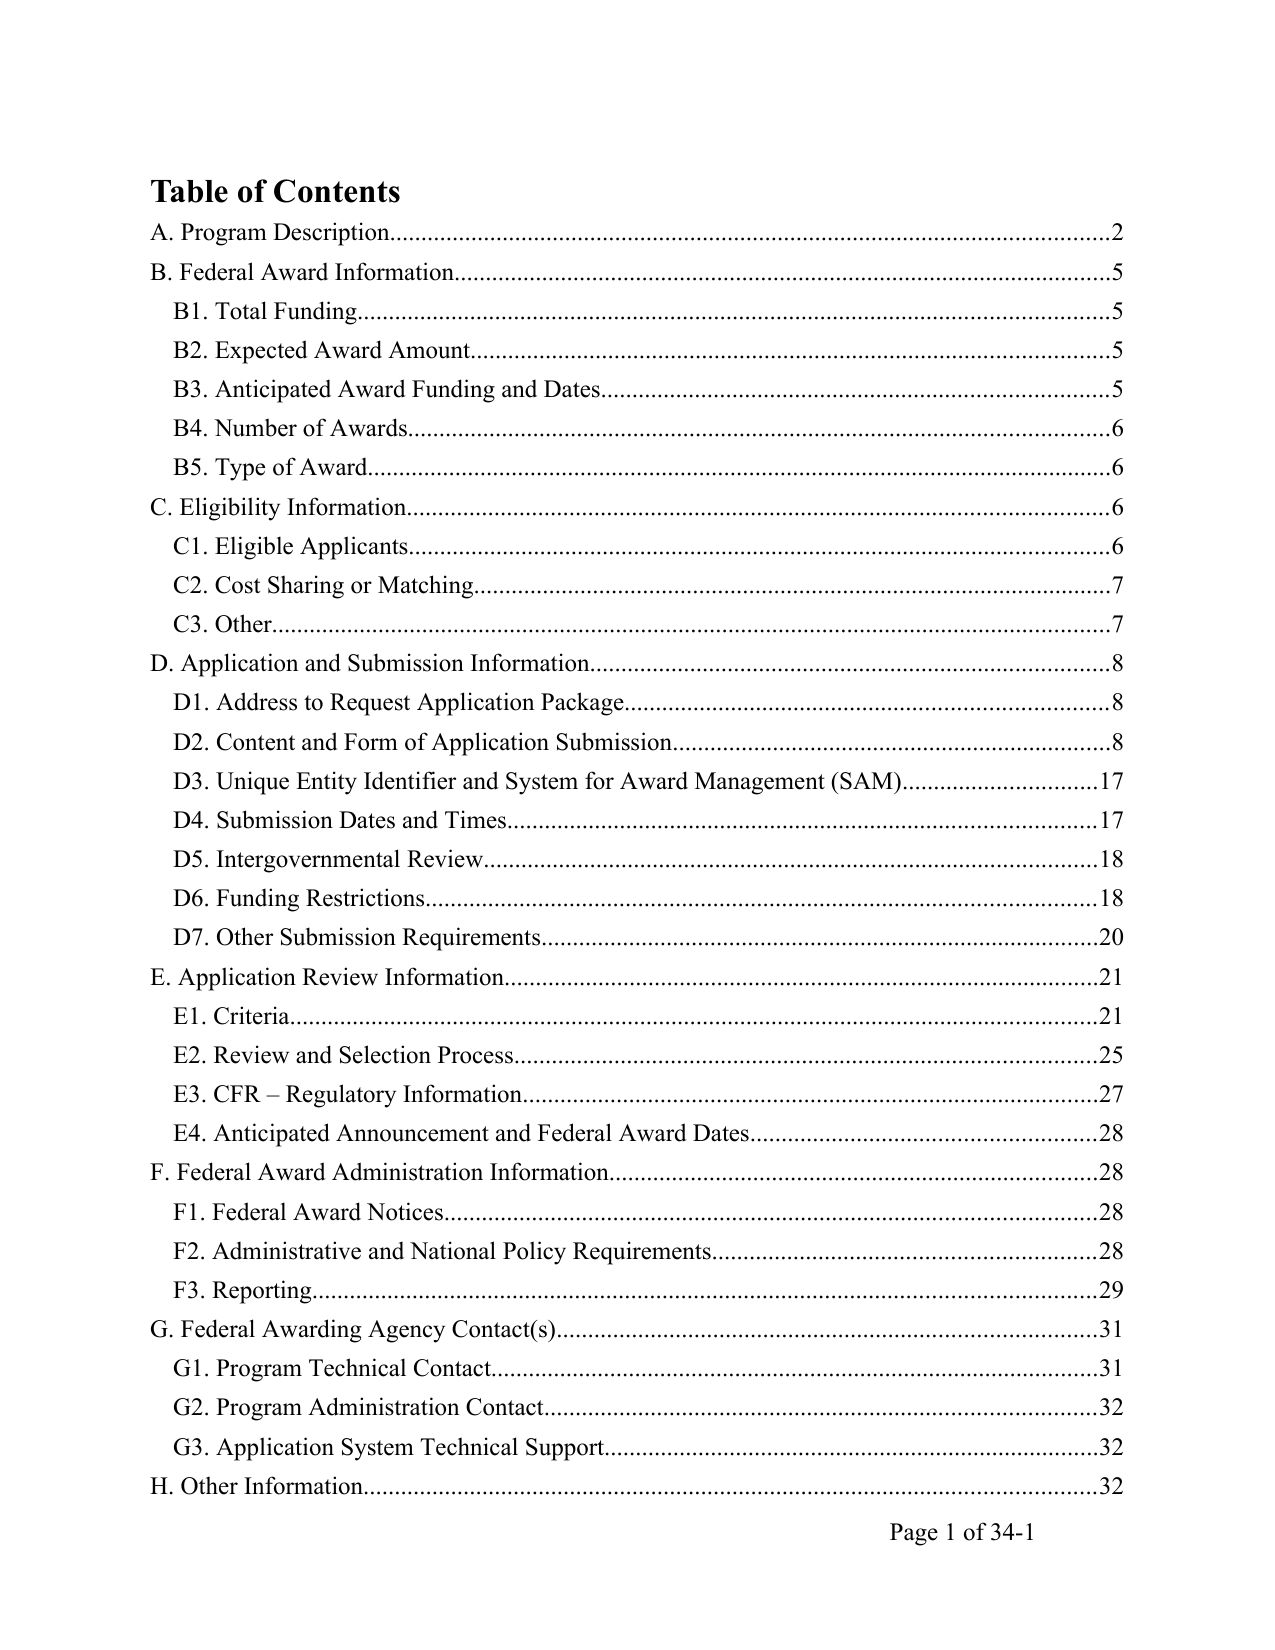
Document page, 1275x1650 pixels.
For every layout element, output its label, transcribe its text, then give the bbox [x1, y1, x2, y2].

text H. Other Information 32 [150, 1471, 1125, 1499]
text C1. Eligible Applicants 6 [173, 531, 1125, 559]
text D4. Submission Dates and Times 17 [173, 805, 1125, 834]
text F3. Reporting 29 [173, 1275, 1125, 1304]
text F1. Federal Award Notices 28 [173, 1197, 1125, 1225]
text C2. Cost Sharing or Matching 7 [173, 570, 1125, 599]
text D6. Funding Restrictions 18 [173, 883, 1125, 912]
text A. Program Description 2 [150, 217, 1125, 246]
text D7. Other Submission Requirements 20 [173, 922, 1125, 951]
text G3. Application System Technical Support 32 [173, 1432, 1125, 1460]
text G1. Program Technical Contact 31 [173, 1353, 1125, 1382]
text B3. Anticipated Award Funding and Dates 5 [173, 374, 1125, 403]
text B4. Number of Awards 6 [173, 413, 1125, 442]
text D2. Content and Form of Application Submission 8 [173, 727, 1125, 755]
text D5. Intergovernmental Review 18 [173, 844, 1125, 873]
subtitle Table of Contents [150, 171, 1125, 209]
text E4. Anticipated Announcement and Federal Award Dates 28 [173, 1118, 1125, 1147]
text B1. Total Funding 5 [173, 296, 1125, 324]
text E3. CFR – Regulatory Information 27 [173, 1079, 1125, 1108]
text G2. Program Administration Contact 32 [173, 1392, 1125, 1421]
text E2. Review and Selection Process 25 [173, 1040, 1125, 1069]
text F. Federal Award Administration Information 28 [150, 1157, 1125, 1186]
text D3. Unique Entity Identifier and System for Award Management (SAM) 17 [173, 766, 1125, 794]
text F2. Administrative and National Policy Requirements 28 [173, 1236, 1125, 1264]
text B5. Type of Award 6 [173, 452, 1125, 481]
text D. Application and Submission Information 8 [150, 648, 1125, 677]
text E. Application Review Information 21 [150, 962, 1125, 990]
text B2. Expected Award Amount 5 [173, 335, 1125, 364]
text B. Federal Award Information 5 [150, 257, 1125, 285]
text C. Eligibility Information 6 [150, 492, 1125, 520]
text E1. Criteria 21 [173, 1001, 1125, 1029]
text D1. Address to Request Application Package 8 [173, 687, 1125, 716]
text G. Federal Awarding Agency Contact(s) 31 [150, 1314, 1125, 1343]
text C3. Other 7 [173, 609, 1125, 638]
